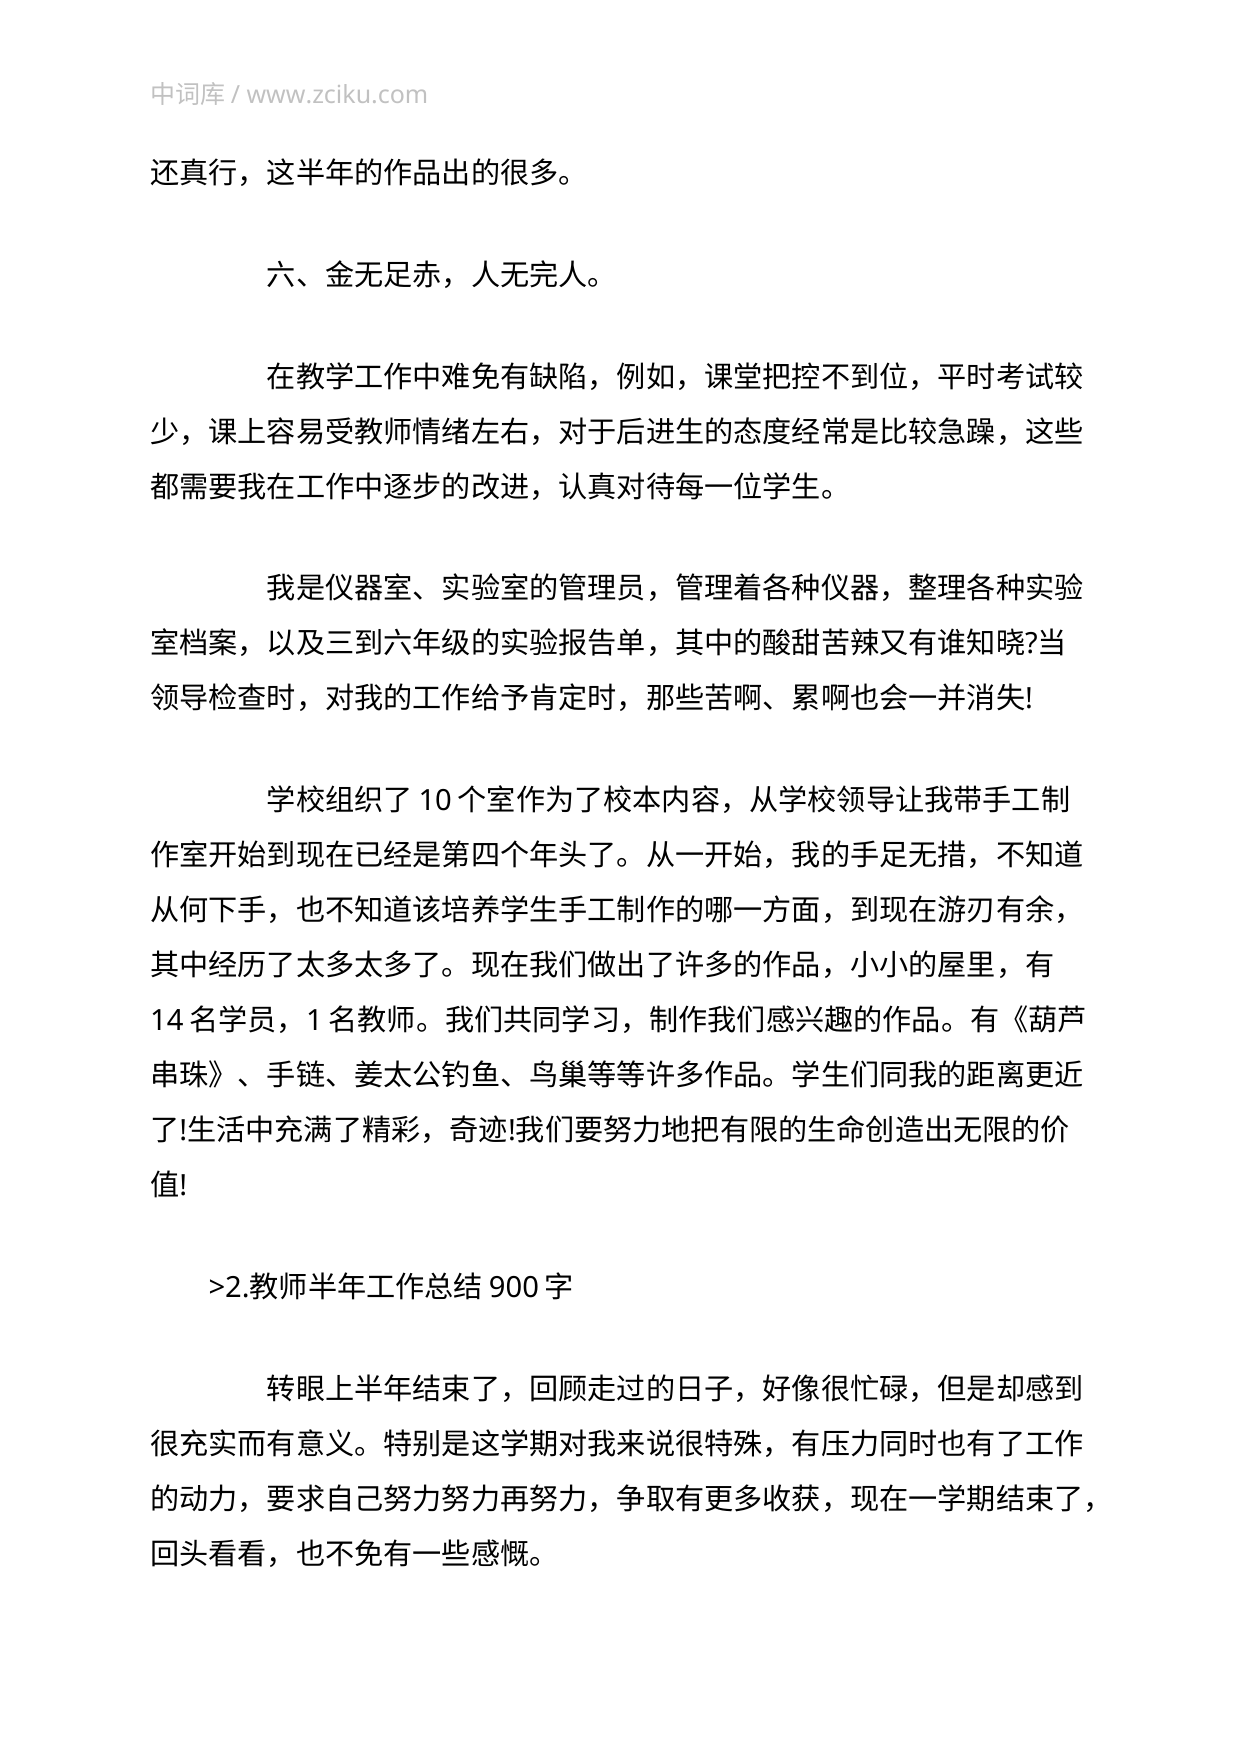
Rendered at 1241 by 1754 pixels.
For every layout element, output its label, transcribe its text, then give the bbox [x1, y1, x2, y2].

text 我是仪器室、实验室的管理员，管理着各种仪器，整理各种实验室档案，以及三到六年级的实验报告单，其中的酸甜苦辣又有谁知晓?当领导检查时，对我的工作给予肯定时，那些苦啊、累啊也会一并消失! [150, 565, 1090, 717]
text >2.教师半年工作总结900字 [150, 1263, 1090, 1306]
text 在教学工作中难免有缺陷，例如，课堂把控不到位，平时考试较少，课上容易受教师情绪左右，对于后进生的态度经常是比较急躁，这些都需要我在工作中逐步的改进，认真对待每一位学生。 [150, 353, 1090, 506]
text 学校组织了10个室作为了校本内容，从学校领导让我带手工制作室开始到现在已经是第四个年头了。从一开始，我的手足无措，不知道从何下手，也不知道该培养学生手工制作的哪一方面，到现在游刃有余，其中经历了太多太多了。现在我们做出了许多的作品，小小的屋里，有14名学员，1名教师。我们共同学习，制作我们感兴趣的作品。有《葫芦串珠》、手链、姜太公钓鱼、鸟巢等等许多作品。学生们同我的距离更近了!生活中充满了精彩，奇迹!我们要努力地把有限的生命创造出无限的价值! [150, 777, 1090, 1204]
text 转眼上半年结束了，回顾走过的日子，好像很忙碌，但是却感到很充实而有意义。特别是这学期对我来说很特殊，有压力同时也有了工作的动力，要求自己努力努力再努力，争取有更多收获，现在一学期结束了，回头看看，也不免有一些感慨。 [150, 1366, 1090, 1572]
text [150, 150, 1090, 192]
text 六、金无足赤，人无完人。 [150, 252, 1090, 294]
